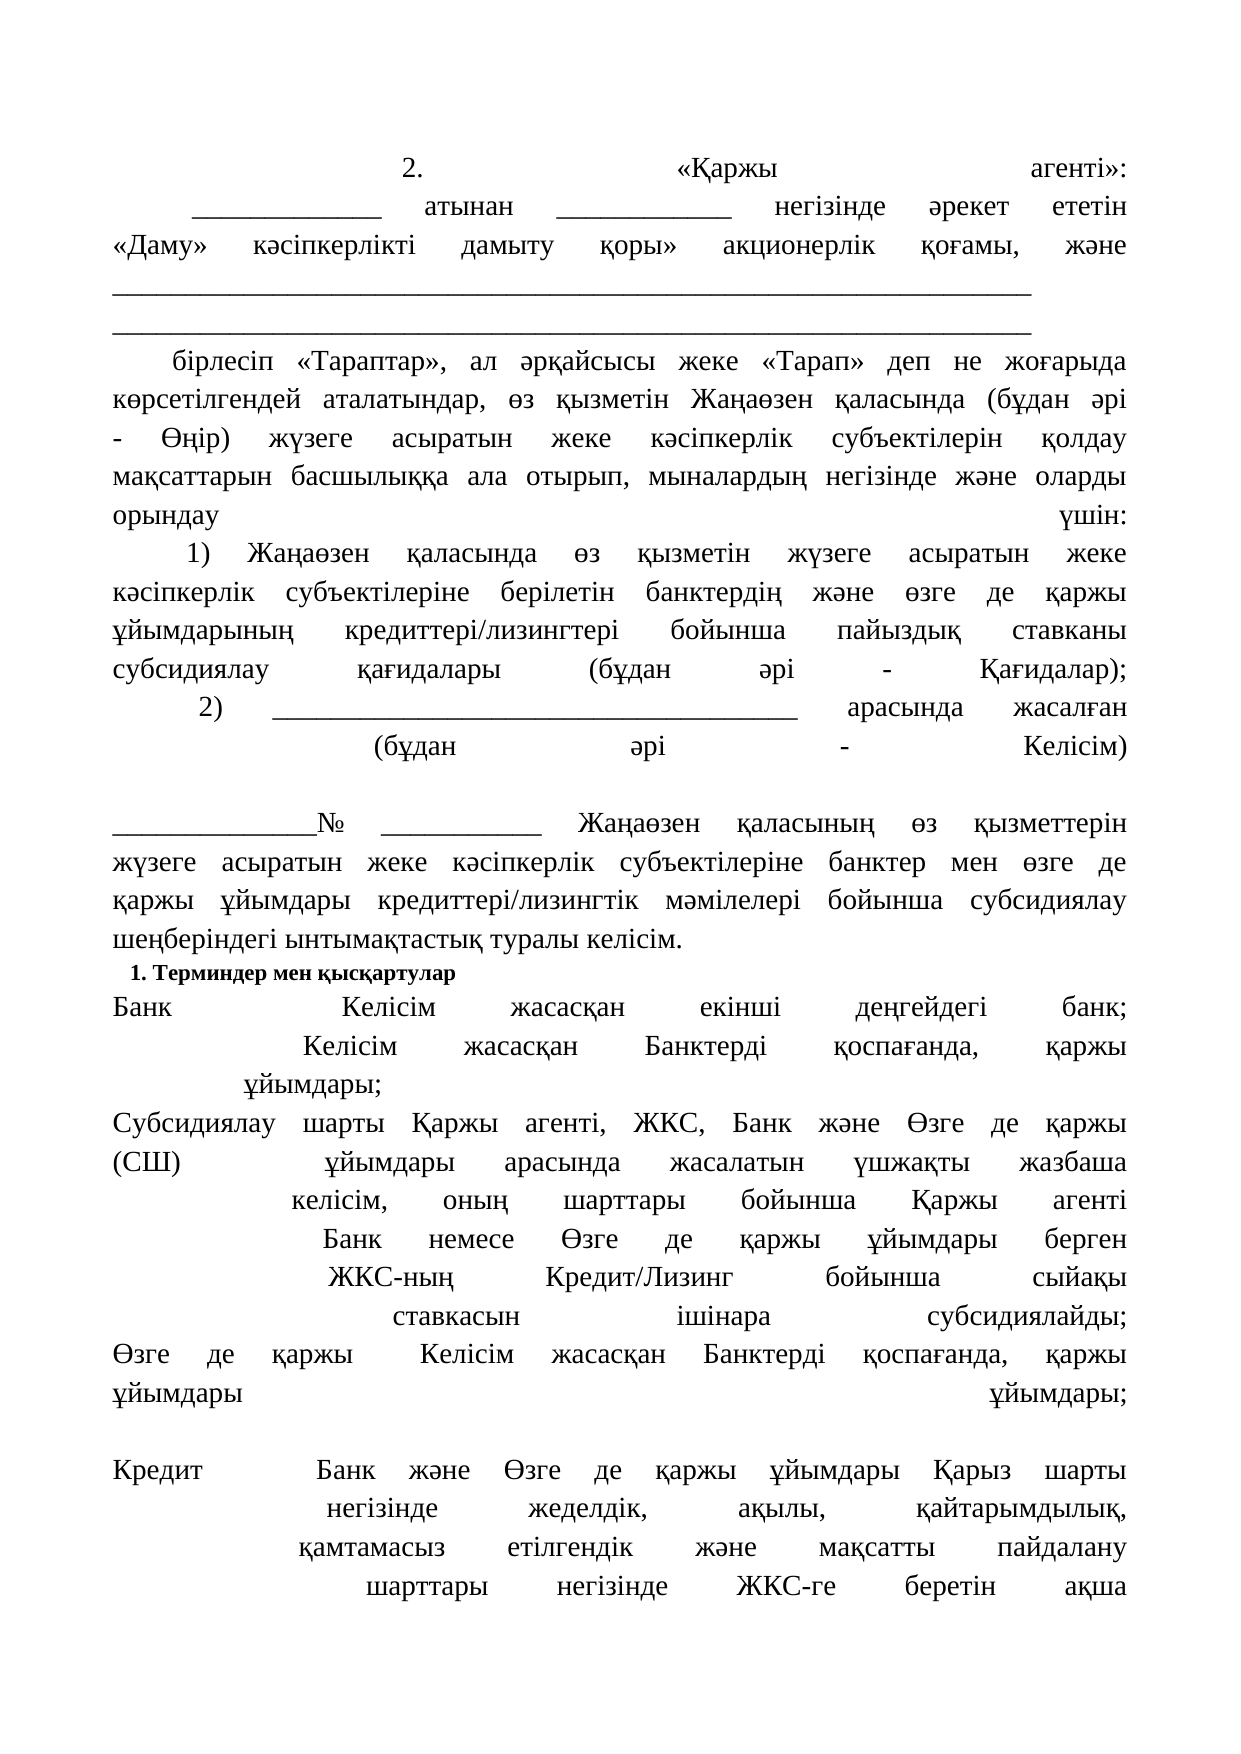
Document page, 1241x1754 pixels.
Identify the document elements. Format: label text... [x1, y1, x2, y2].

text Банк Келісім жасасқан екінші деңгейдегі банк; Келісім жасасқан Банктерді қоспағанда, қаржы ұйымдары; [112, 989, 1128, 1100]
text 1. Терминдер мен қысқартулар [112, 959, 1128, 986]
text бірлесіп «Тараптар», ал әрқайсысы жеке «Тарап» деп не жоғарыда көрсетілгендей аталатындар, өз қызметін Жаңаөзен қаласында (бұдан әрі - Өңір) жүзеге асыратын жеке кәсіпкерлік субъектілерін қолдау мақсаттарын басшылыққа ала отырып, мыналардың негізінде және оларды орындау үшін: 1) Жаңаөзен қаласында өз қызметін жүзеге асыратын жеке кәсіпкерлік субъектілеріне берілетін банктердің және өзге де қаржы ұйымдарының кредиттері/лизингтері бойынша пайыздық ставканы субсидиялау қағидалары (бұдан әрі - Қағидалар); 2) ____________________________________ арасында жасалған (бұдан әрі - Келісім) ______________№ ___________ Жаңаөзен қаласының өз қызметтерін жүзеге асыратын жеке кәсіпкерлік субъектілеріне банктер мен өзге де қаржы ұйымдары кредиттері/лизингтік мәмілелері бойынша субсидиялау шеңберіндегі ынтымақтастық туралы келісім. [112, 343, 1128, 954]
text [112, 1105, 1128, 1601]
text 2. «Қаржы агенті»: _____________ атынан ____________ негізінде әрекет ететін «Даму» кәсіпкерлікті дамыту қоры» акционерлік қоғамы, және _______________________________________________________________ _______________________________________________________________ [112, 150, 1128, 338]
